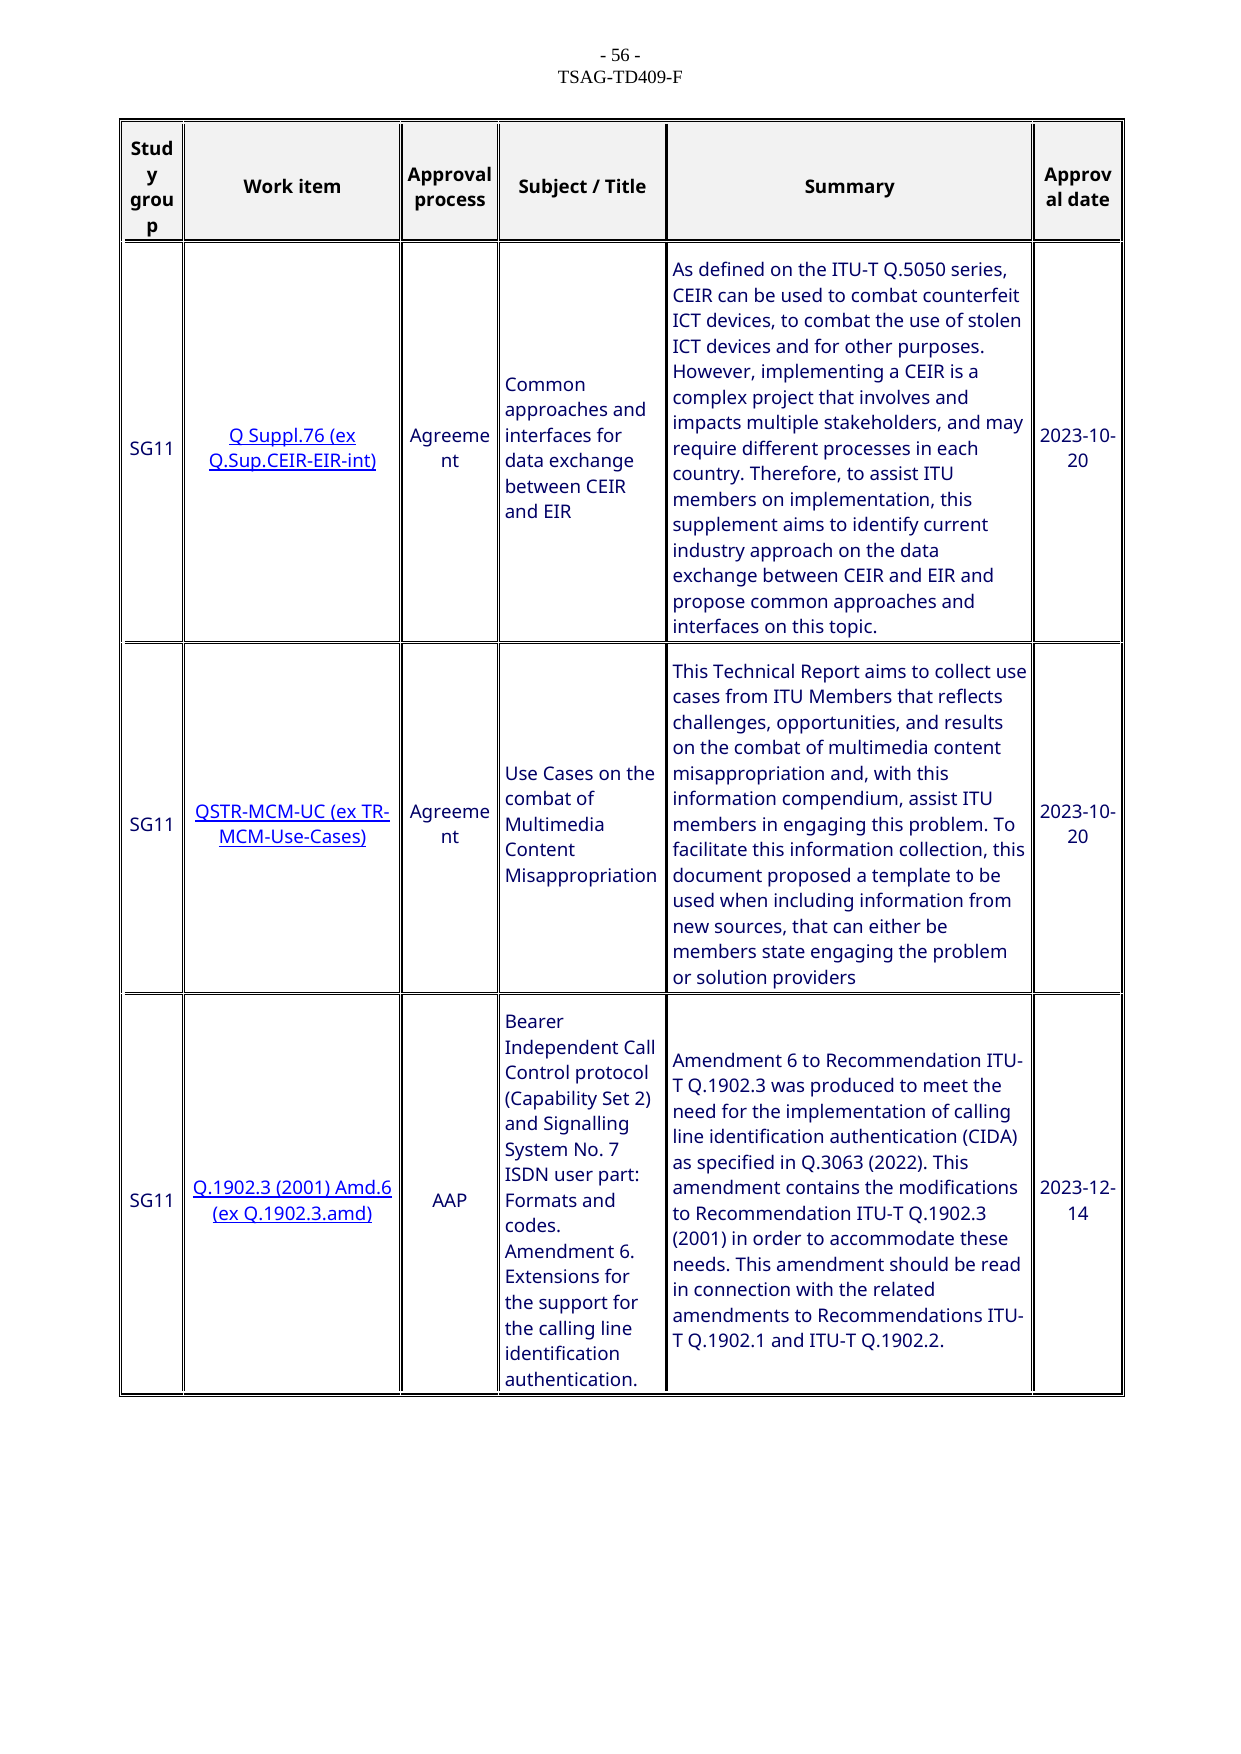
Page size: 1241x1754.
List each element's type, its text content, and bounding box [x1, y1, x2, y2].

table_cell Q.1902.3 (2001) Amd.6 (ex Q.1902.3.amd) [184, 991, 401, 1393]
table_header Work item [184, 120, 401, 239]
table_cell Common approaches and interfaces for data exchange between CEIR and EIR [500, 243, 665, 641]
table_header Study group [122, 122, 183, 239]
table_cell Bearer Independent Call Control protocol (Capability Set 2) and Signalling System No. 7 ISDN user part: Formats and codes. Amendment 6. Extensions for the support for the calling line identification authentication. [499, 995, 666, 1393]
table_header Summary [666, 120, 1033, 239]
table_cell 2023-12-14 [1033, 991, 1122, 1393]
table_cell This Technical Report aims to collect use cases from ITU Members that reflects challenges, opportunities, and results on the combat of multimedia content misappropriation and, with this information compendium, assist ITU members in engaging this problem. To facilitate this information collection, this document proposed a template to be used when including information from new sources, that can either be members state engaging the problem or solution providers [668, 644, 1031, 991]
table_cell QSTR-MCM-UC (ex TR-MCM-Use-Cases) [185, 644, 399, 991]
table_cell Agreement [403, 243, 497, 641]
table_cell 2023-10-20 [1033, 641, 1123, 991]
table_cell SG11 [122, 239, 182, 641]
table_cell SG11 [120, 641, 183, 991]
table_header Approval date [1033, 122, 1121, 239]
table_cell Agreement [403, 644, 497, 991]
table_cell SG11 [122, 991, 183, 1393]
table_cell Q Suppl.76 (ex Q.Sup.CEIR-EIR-int) [185, 243, 399, 641]
table_cell AAP [401, 995, 498, 1393]
table_header Approval process [401, 122, 498, 239]
table_header Subject / Title [499, 122, 666, 239]
table_cell As defined on the ITU-T Q.5050 series, CEIR can be used to combat counterfeit ICT devices, to combat the use of stolen ICT devices and for other purposes. However, implementing a CEIR is a complex project that involves and impacts multiple stakeholders, and may require different processes in each country. Therefore, to assist ITU members on implementation, this supplement aims to identify current industry approach on the data exchange between CEIR and EIR and propose common approaches and interfaces on this topic. [668, 243, 1031, 641]
table_cell 2023-10-20 [1035, 239, 1122, 641]
table_cell Amendment 6 to Recommendation ITU-T Q.1902.3 was produced to meet the need for the implementation of calling line identification authentication (CIDA) as specified in Q.3063 (2022). This amendment contains the modifications to Recommendation ITU-T Q.1902.3 (2001) in order to accommodate these needs. This amendment should be read in connection with the related amendments to Recommendations ITU-T Q.1902.1 and ITU-T Q.1902.2. [666, 991, 1033, 1393]
table_cell Use Cases on the combat of Multimedia Content Misappropriation [500, 644, 665, 991]
